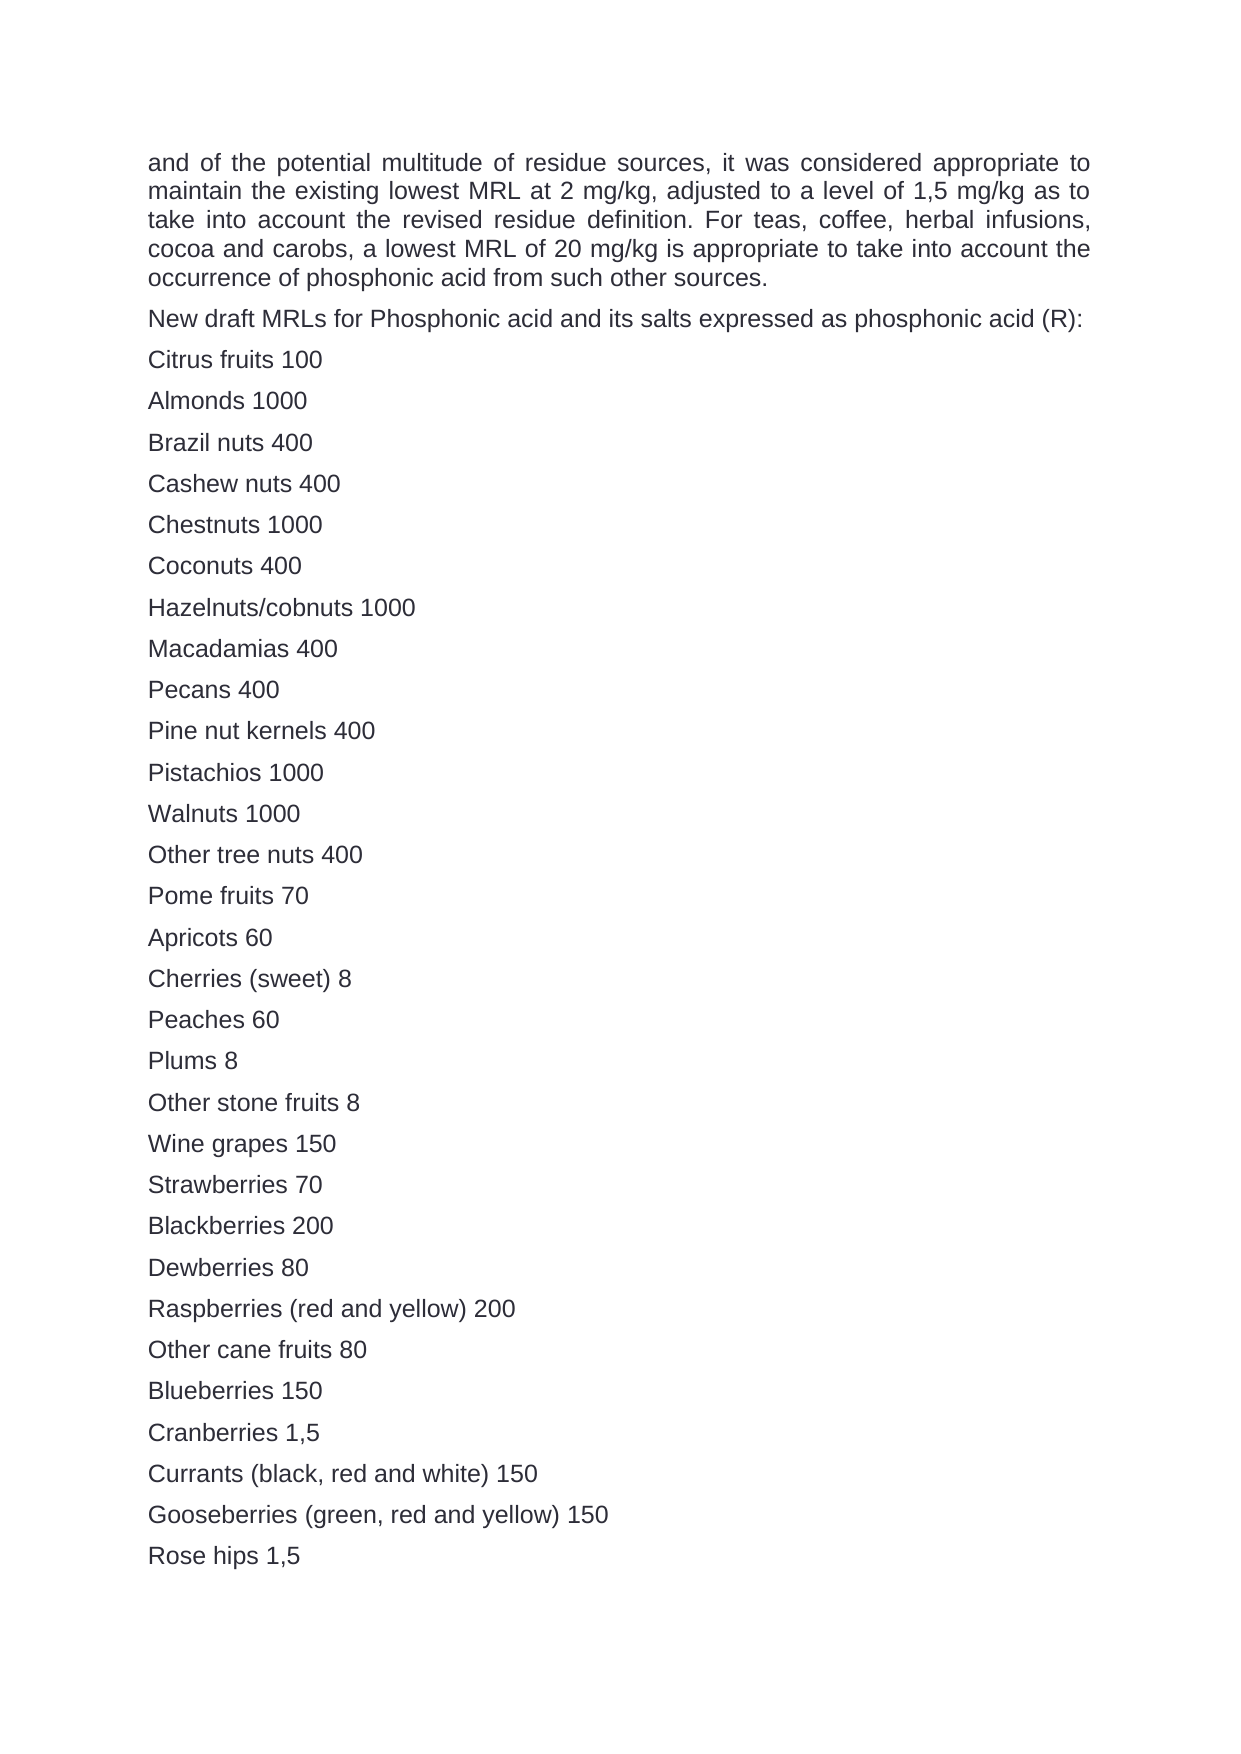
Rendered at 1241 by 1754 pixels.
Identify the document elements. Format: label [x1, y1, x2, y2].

table_cell [148, 148, 1093, 1583]
